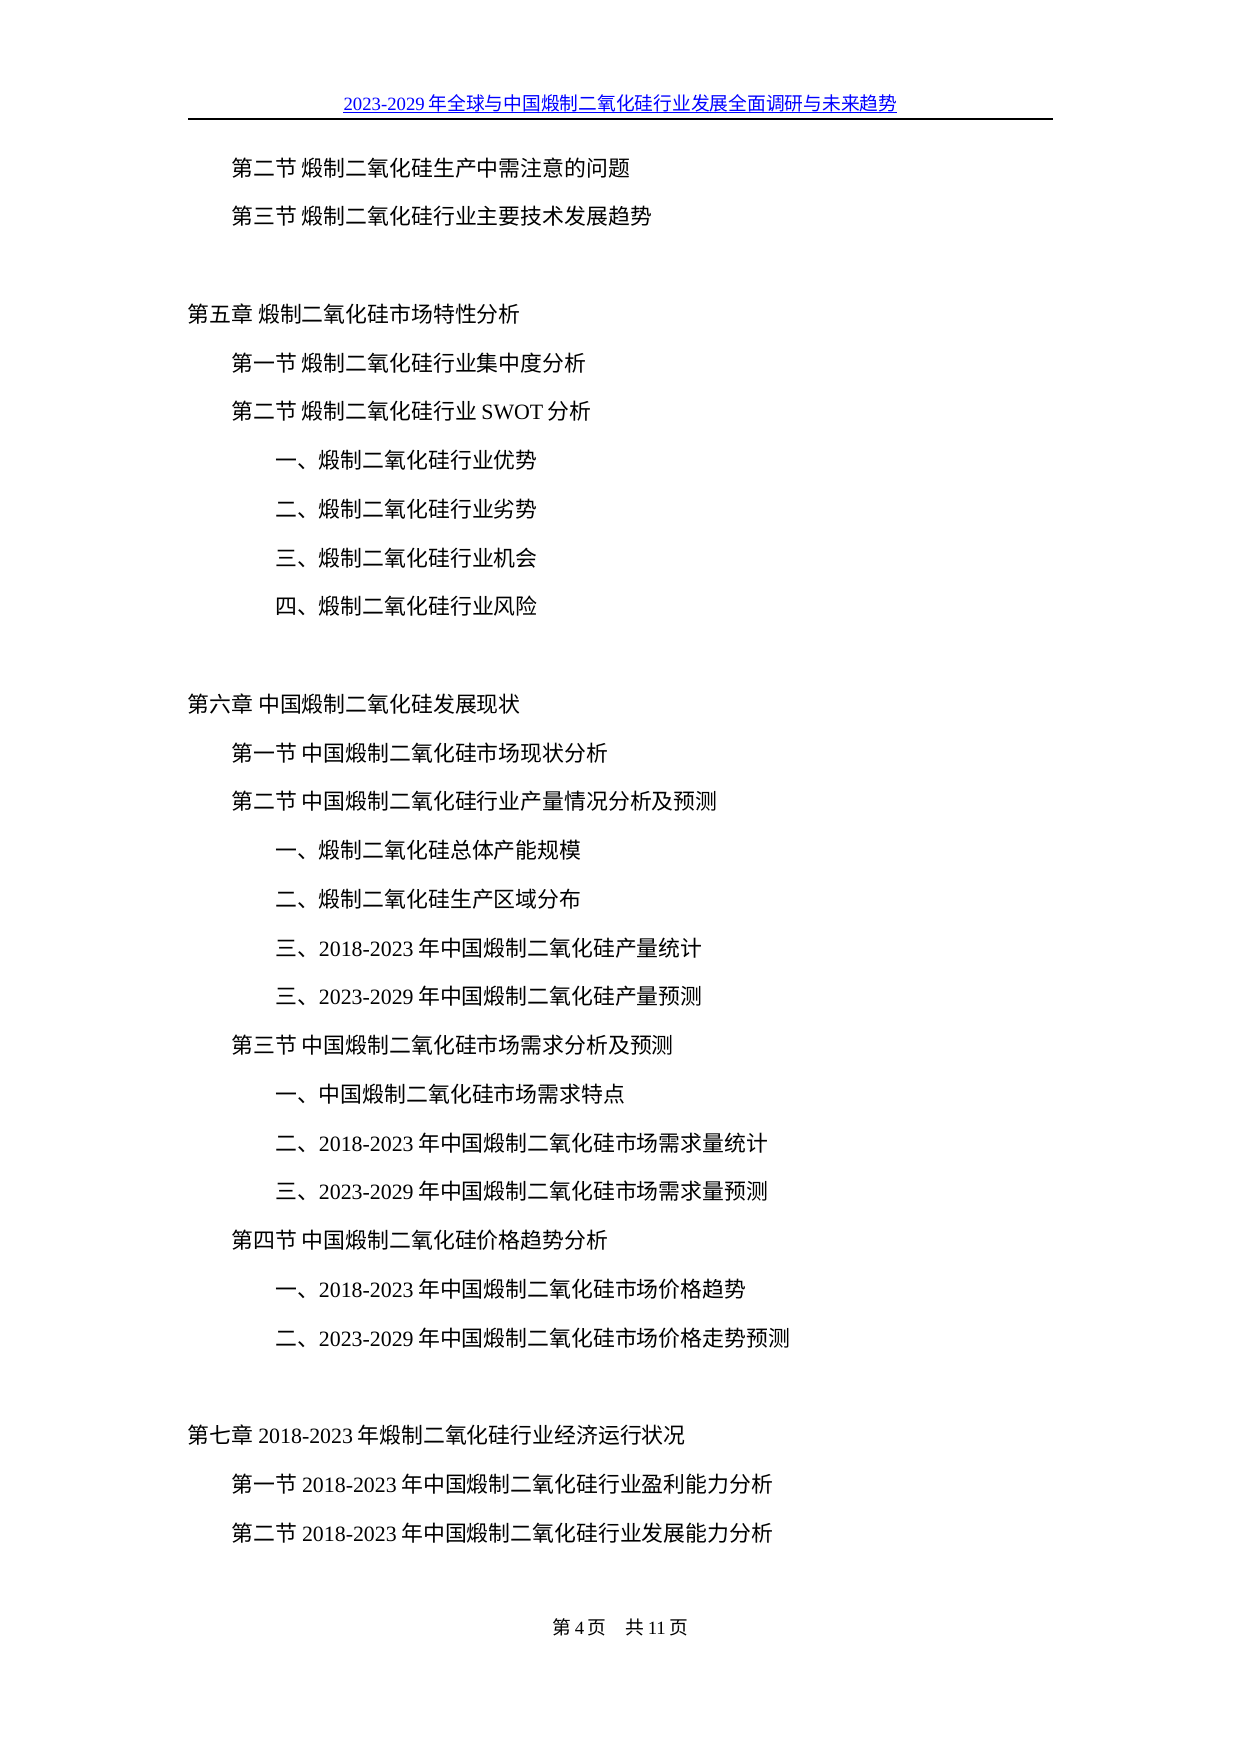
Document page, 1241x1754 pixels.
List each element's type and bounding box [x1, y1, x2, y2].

text [187, 150, 1053, 1548]
